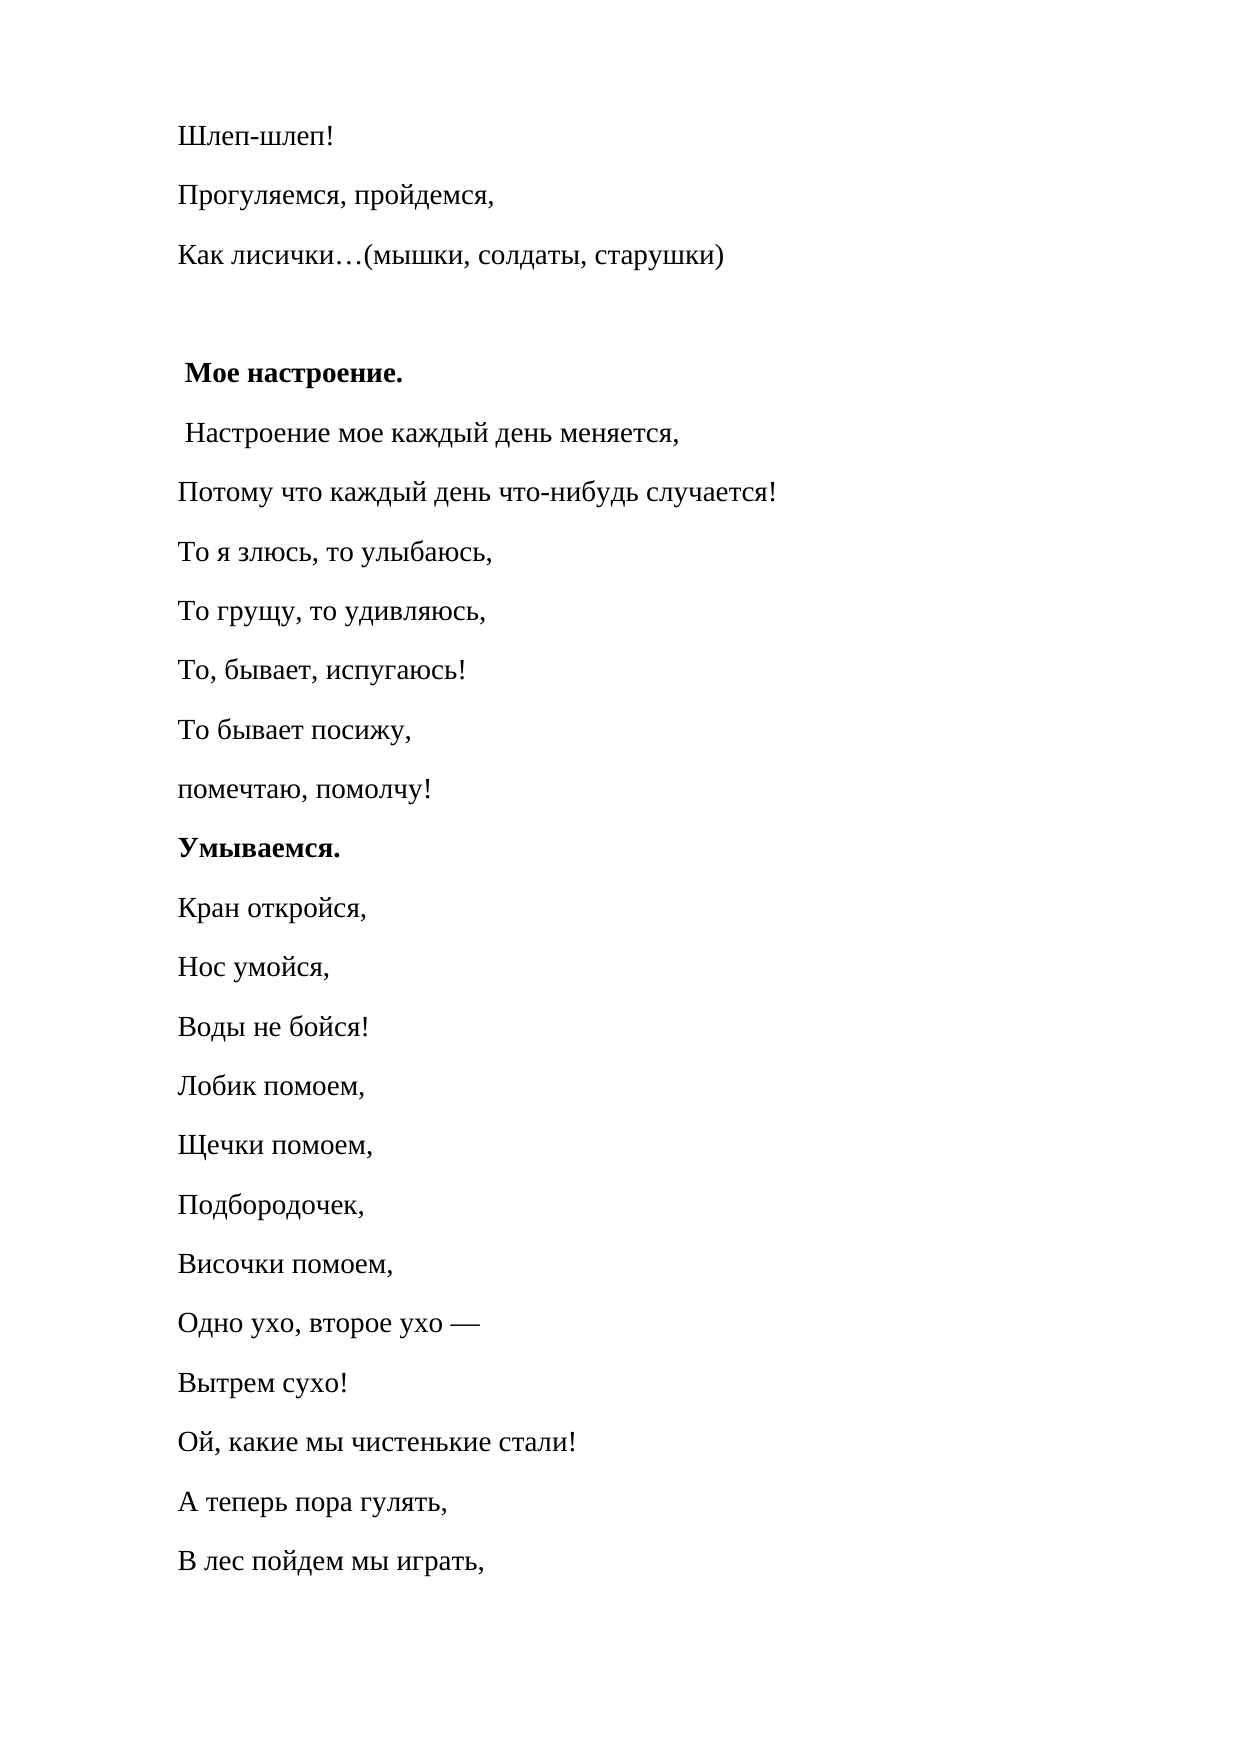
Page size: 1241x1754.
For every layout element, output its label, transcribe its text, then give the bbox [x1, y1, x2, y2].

text Щечки помоем, [177, 1127, 1152, 1161]
text Потому что каждый день что-нибудь случается! [177, 474, 1152, 508]
text Воды не бойся! [177, 1009, 1152, 1042]
text помечтаю, помолчу! [177, 771, 1152, 805]
text То я злюсь, то улыбаюсь, [177, 534, 1152, 567]
text Вытрем сухо! [177, 1365, 1152, 1398]
text Подбородочек, [177, 1187, 1152, 1220]
text Височки помоем, [177, 1246, 1152, 1280]
text Одно ухо, второе ухо — [177, 1306, 1152, 1339]
text Ой, какие мы чистенькие стали! [177, 1424, 1152, 1458]
text Лобик помоем, [177, 1068, 1152, 1102]
text Как лисички…(мышки, солдаты, старушки) [177, 237, 1152, 270]
text Мое настроение. [177, 356, 1152, 389]
text Умываемся. [177, 831, 1152, 864]
text Настроение мое каждый день меняется, [177, 415, 1152, 448]
text А теперь пора гулять, [177, 1484, 1152, 1517]
text В лес пойдем мы играть, [177, 1543, 1152, 1577]
text Прогуляемся, пройдемся, [177, 177, 1152, 211]
text То бывает посижу, [177, 712, 1152, 745]
text Шлеп-шлеп! [177, 118, 1152, 152]
text Нос умойся, [177, 949, 1152, 983]
text Кран откройся, [177, 890, 1152, 923]
text То, бывает, испугаюсь! [177, 652, 1152, 686]
text То грущу, то удивляюсь, [177, 593, 1152, 627]
